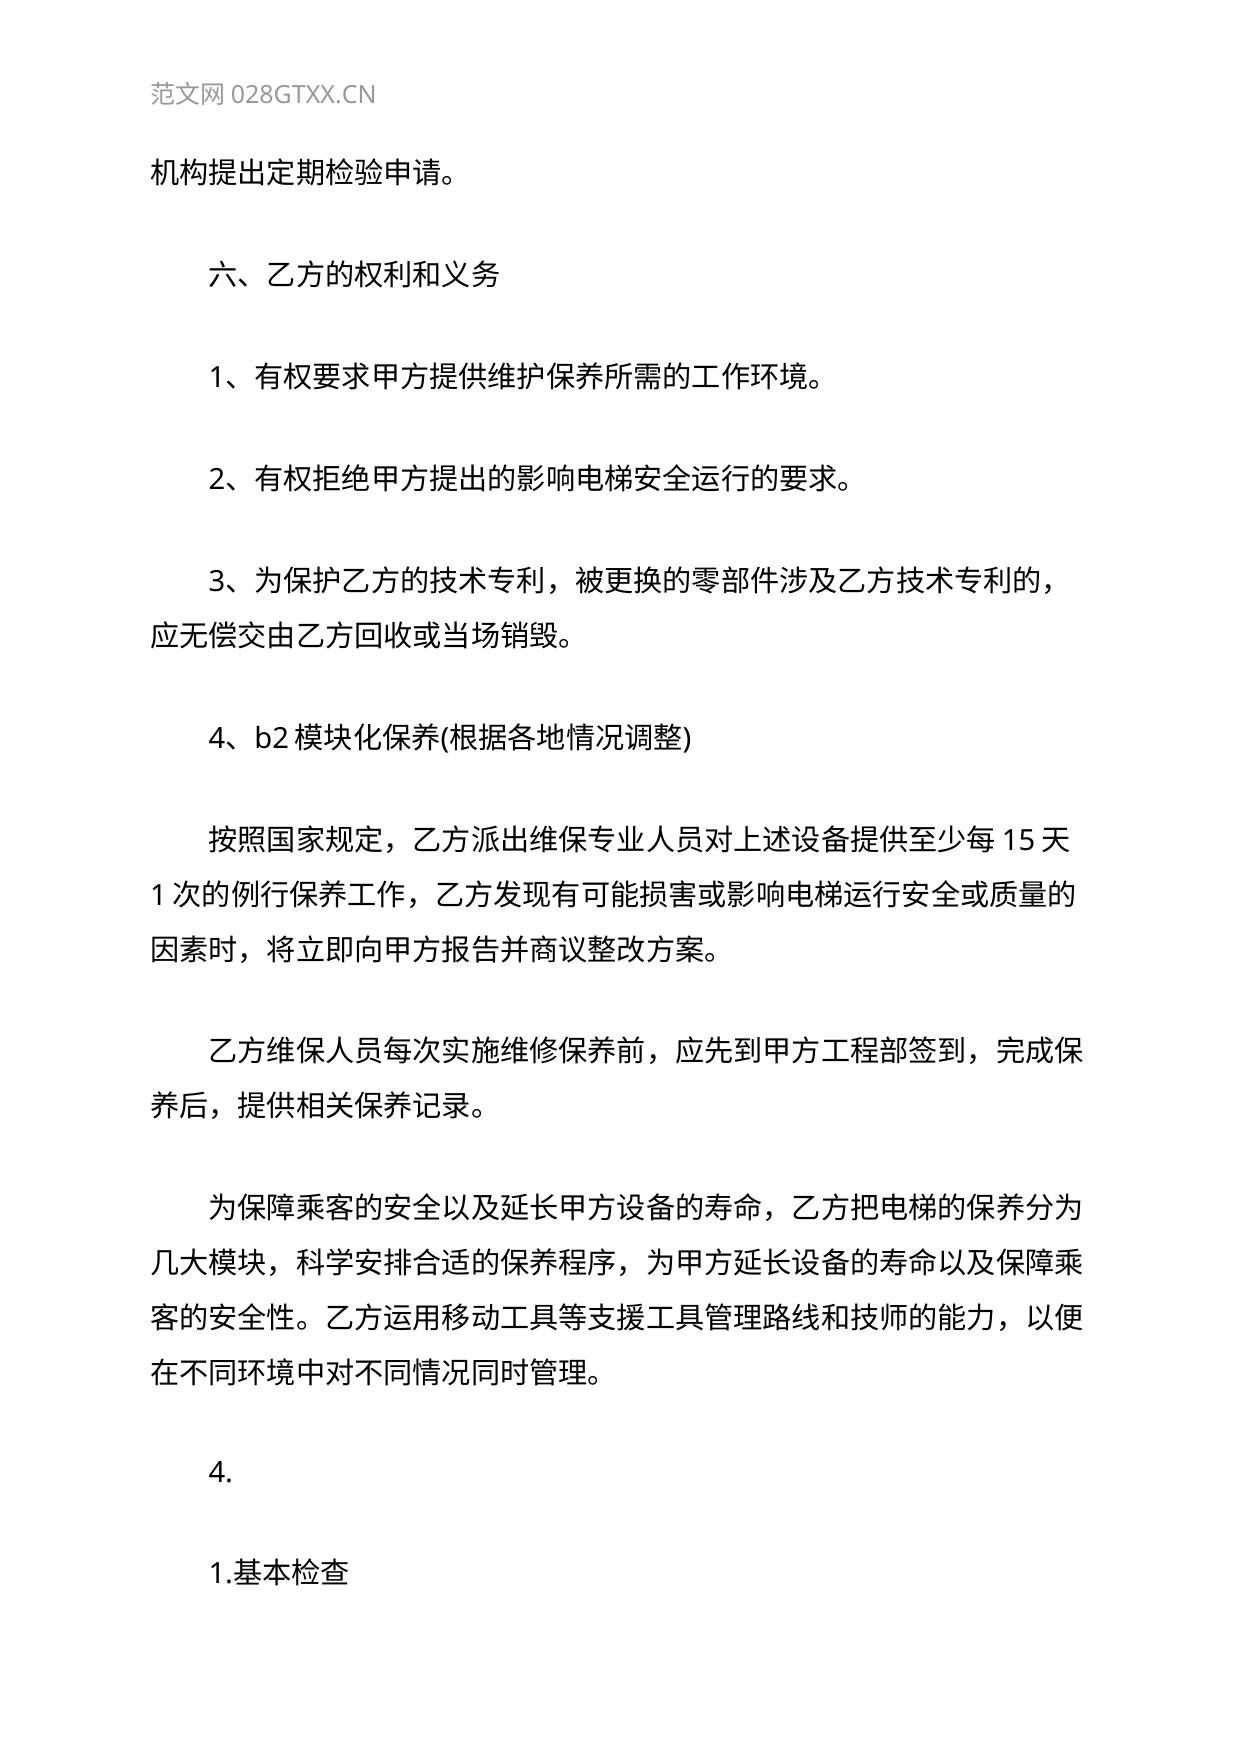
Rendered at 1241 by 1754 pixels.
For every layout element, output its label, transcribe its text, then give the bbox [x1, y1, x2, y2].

text 3、为保护乙方的技术专利，被更换的零部件涉及乙方技术专利的，应无偿交由乙方回收或当场销毁。 [150, 557, 1090, 655]
text 4. [150, 1451, 1090, 1491]
text 4、b2模块化保养(根据各地情况调整) [150, 714, 1090, 757]
text 乙方维保人员每次实施维修保养前，应先到甲方工程部签到，完成保养后，提供相关保养记录。 [150, 1028, 1090, 1125]
text 1.基本检查 [150, 1549, 1090, 1592]
text 1、有权要求甲方提供维护保养所需的工作环境。 [150, 353, 1090, 396]
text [150, 150, 1090, 192]
text 六、乙方的权利和义务 [150, 252, 1090, 294]
text 2、有权拒绝甲方提出的影响电梯安全运行的要求。 [150, 456, 1090, 498]
text 为保障乘客的安全以及延长甲方设备的寿命，乙方把电梯的保养分为几大模块，科学安排合适的保养程序，为甲方延长设备的寿命以及保障乘客的安全性。乙方运用移动工具等支援工具管理路线和技师的能力，以便在不同环境中对不同情况同时管理。 [150, 1185, 1090, 1392]
text 按照国家规定，乙方派出维保专业人员对上述设备提供至少每15天1次的例行保养工作，乙方发现有可能损害或影响电梯运行安全或质量的因素时，将立即向甲方报告并商议整改方案。 [150, 816, 1090, 968]
